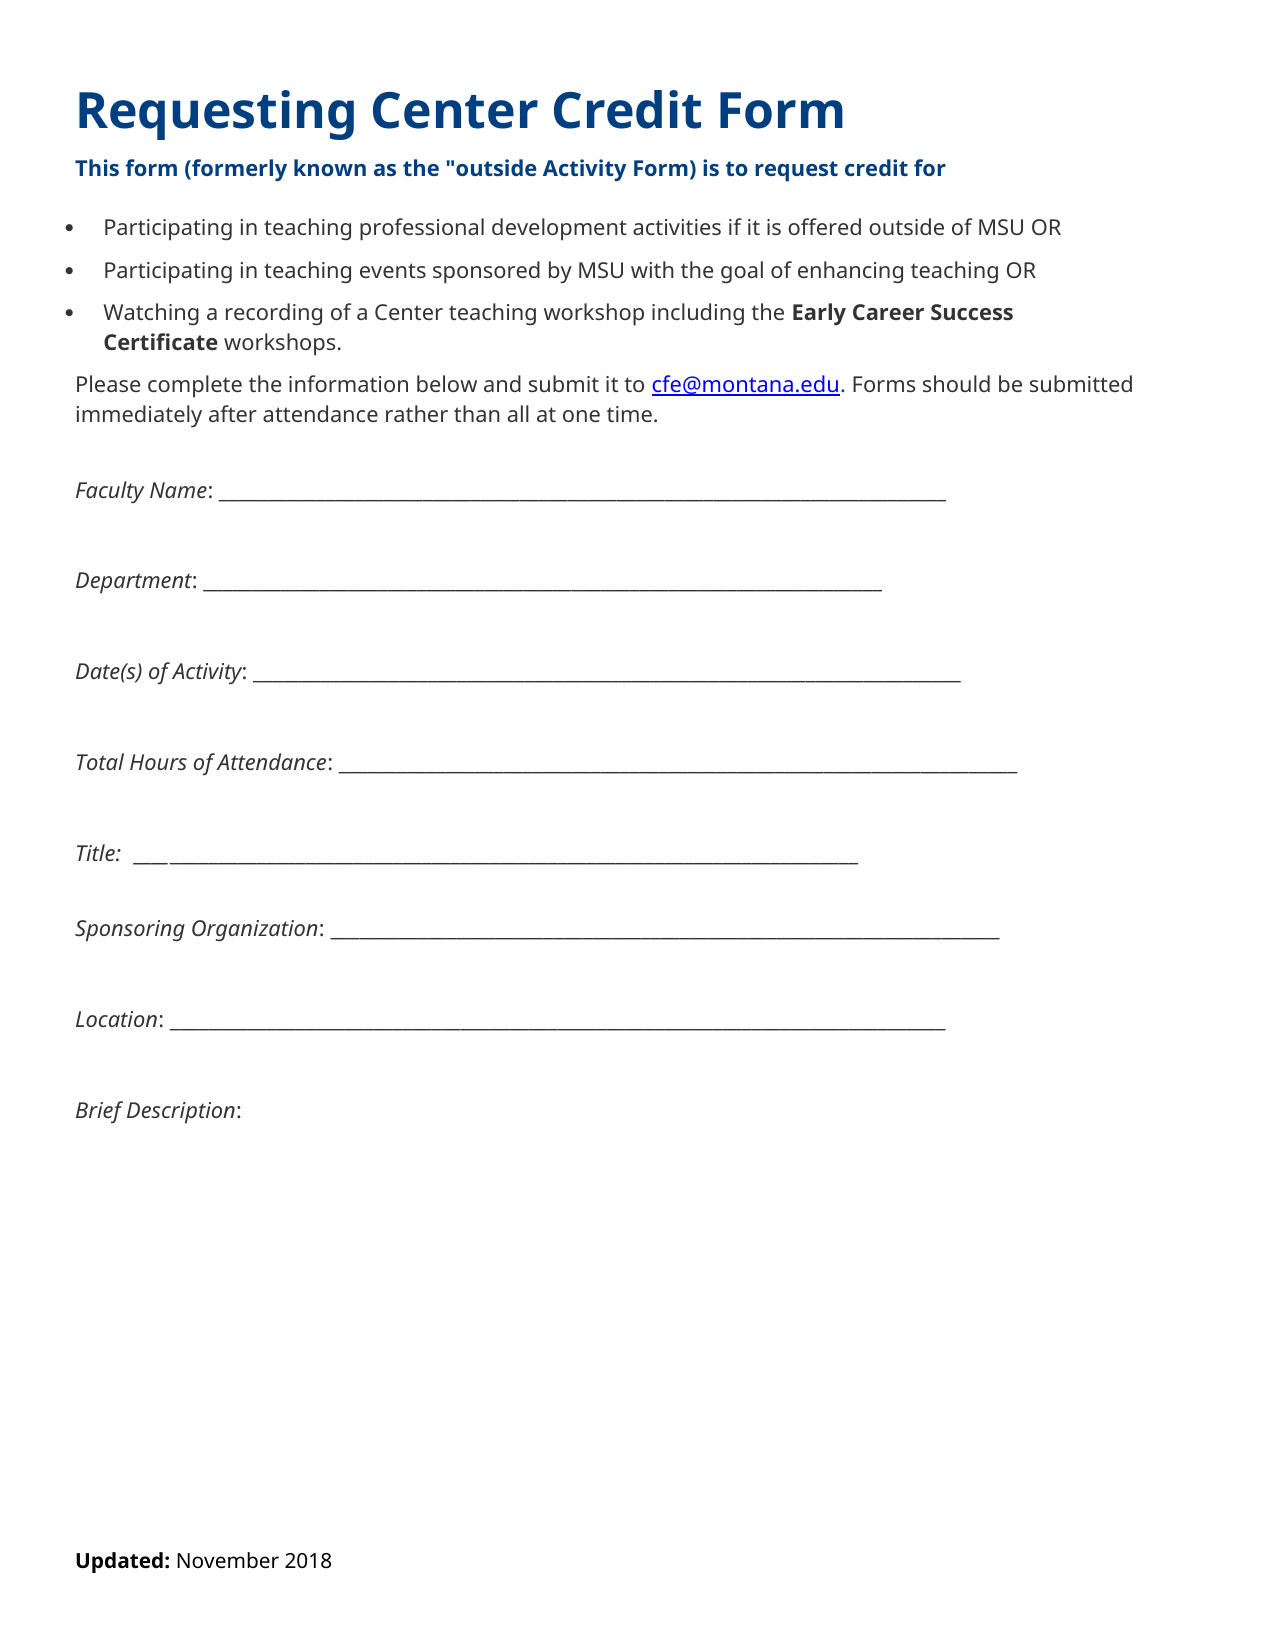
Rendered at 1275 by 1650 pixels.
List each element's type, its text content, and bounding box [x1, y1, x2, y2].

text Brief Description: [75, 1095, 1200, 1125]
text Department: ______________________________________________________________________ [75, 566, 1200, 595]
text Location: ________________________________________________________________________________ [75, 1004, 1200, 1034]
list Participating in teaching professional development activities if it is offered outside of MSU OR [66, 212, 1200, 242]
text Total Hours of Attendance: ______________________________________________________________________ [75, 747, 1200, 777]
text Date(s) of Activity: _________________________________________________________________________ [75, 656, 1200, 686]
text Title: ___________________________________________________________________________ [75, 838, 1200, 868]
list Participating in teaching events sponsored by MSU with the goal of enhancing teaching OR [66, 254, 1200, 284]
list Watching a recording of a Center teaching workshop including the Early Career Success Certificate workshops. [66, 297, 1200, 356]
text Requesting Center Credit Form [75, 75, 1200, 143]
text Faculty Name: ___________________________________________________________________________ [75, 475, 1200, 504]
text This form (formerly known as the "outside Activity Form) is to request credit for [75, 143, 1200, 183]
text Please complete the information below and submit it to cfe@montana.edu. Forms should be submitted immediately after attendance rather than all at one time. [75, 369, 1200, 459]
text Sponsoring Organization: _____________________________________________________________________ [75, 883, 1200, 943]
